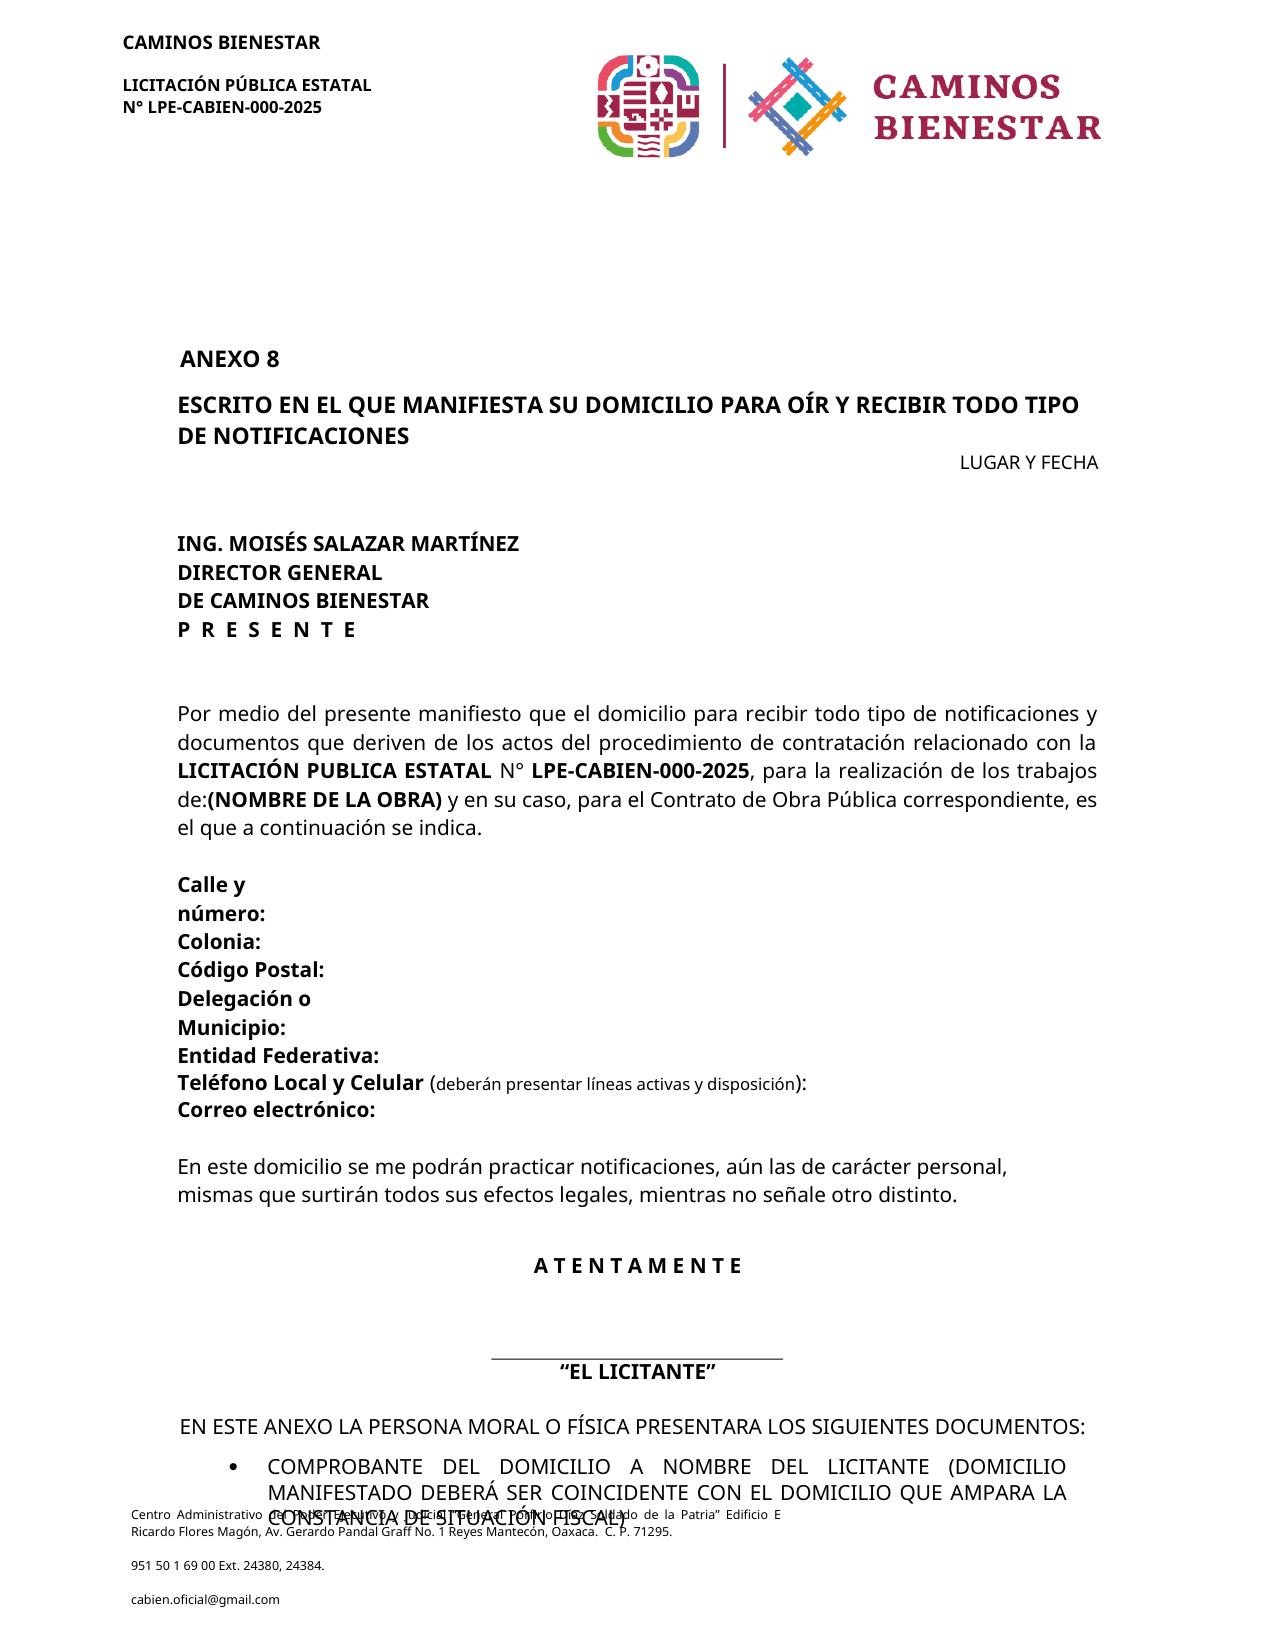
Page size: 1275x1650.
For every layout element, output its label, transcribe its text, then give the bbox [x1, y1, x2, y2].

picture [573, 32, 1108, 206]
text ANEXO 8 [167, 343, 1264, 374]
text DE CAMINOS BIENESTAR [177, 586, 585, 615]
text En este domicilio se me podrán practicar notificaciones, aún las de carácter personal, mismas que surtirán todos sus efectos legales, mientras no señale otro distinto. [177, 1152, 1052, 1209]
subtitle DIRECTOR GENERAL [177, 558, 615, 586]
text ESCRITO EN EL QUE MANIFIESTA SU DOMICILIO PARA OÍR Y RECIBIR TODO TIPO DE NOTIFICACIONES [177, 388, 1115, 451]
text Colonia: [177, 927, 338, 956]
subtitle Correo electrónico: [177, 1095, 1264, 1124]
subtitle Calle y número: [177, 870, 338, 927]
list COMPROBANTE DEL DOMICILIO A NOMBRE DEL LICITANTE (DOMICILIO MANIFESTADO DEBERÁ SER COINCIDENTE CON EL DOMICILIO QUE AMPARA LA CONSTANCIA DE SITUACIÓN FISCAL) [229, 1454, 1067, 1531]
text EN ESTE ANEXO LA PERSONA MORAL O FÍSICA PRESENTARA LOS SIGUIENTES DOCUMENTOS: [174, 1412, 1091, 1441]
text Teléfono Local y Celular (deberán presentar líneas activas y disposición): [177, 1070, 1264, 1095]
subtitle ING. MOISÉS SALAZAR MARTÍNEZ [177, 529, 654, 558]
text Delegación o Municipio: [177, 984, 425, 1041]
subtitle A T E N T A M E N T E [174, 1251, 1100, 1279]
text P R E S E N T E [177, 615, 585, 643]
text “EL LICITANTE” [174, 1356, 1101, 1384]
text Código Postal: [177, 956, 338, 984]
text Entidad Federativa: [177, 1041, 425, 1069]
text Por medio del presente manifiesto que el domicilio para recibir todo tipo de notificaciones y documentos que deriven de los actos del procedimiento de contratación relacionado con la LICITACIÓN PUBLICA ESTATAL N° LPE-CABIEN-000-2025, para la realización de los trabajos de:(NOMBRE DE LA OBRA) y en su caso, para el Contrato de Obra Pública correspondiente, es el que a continuación se indica. [177, 699, 1098, 842]
text LUGAR Y FECHA [167, 451, 1098, 474]
